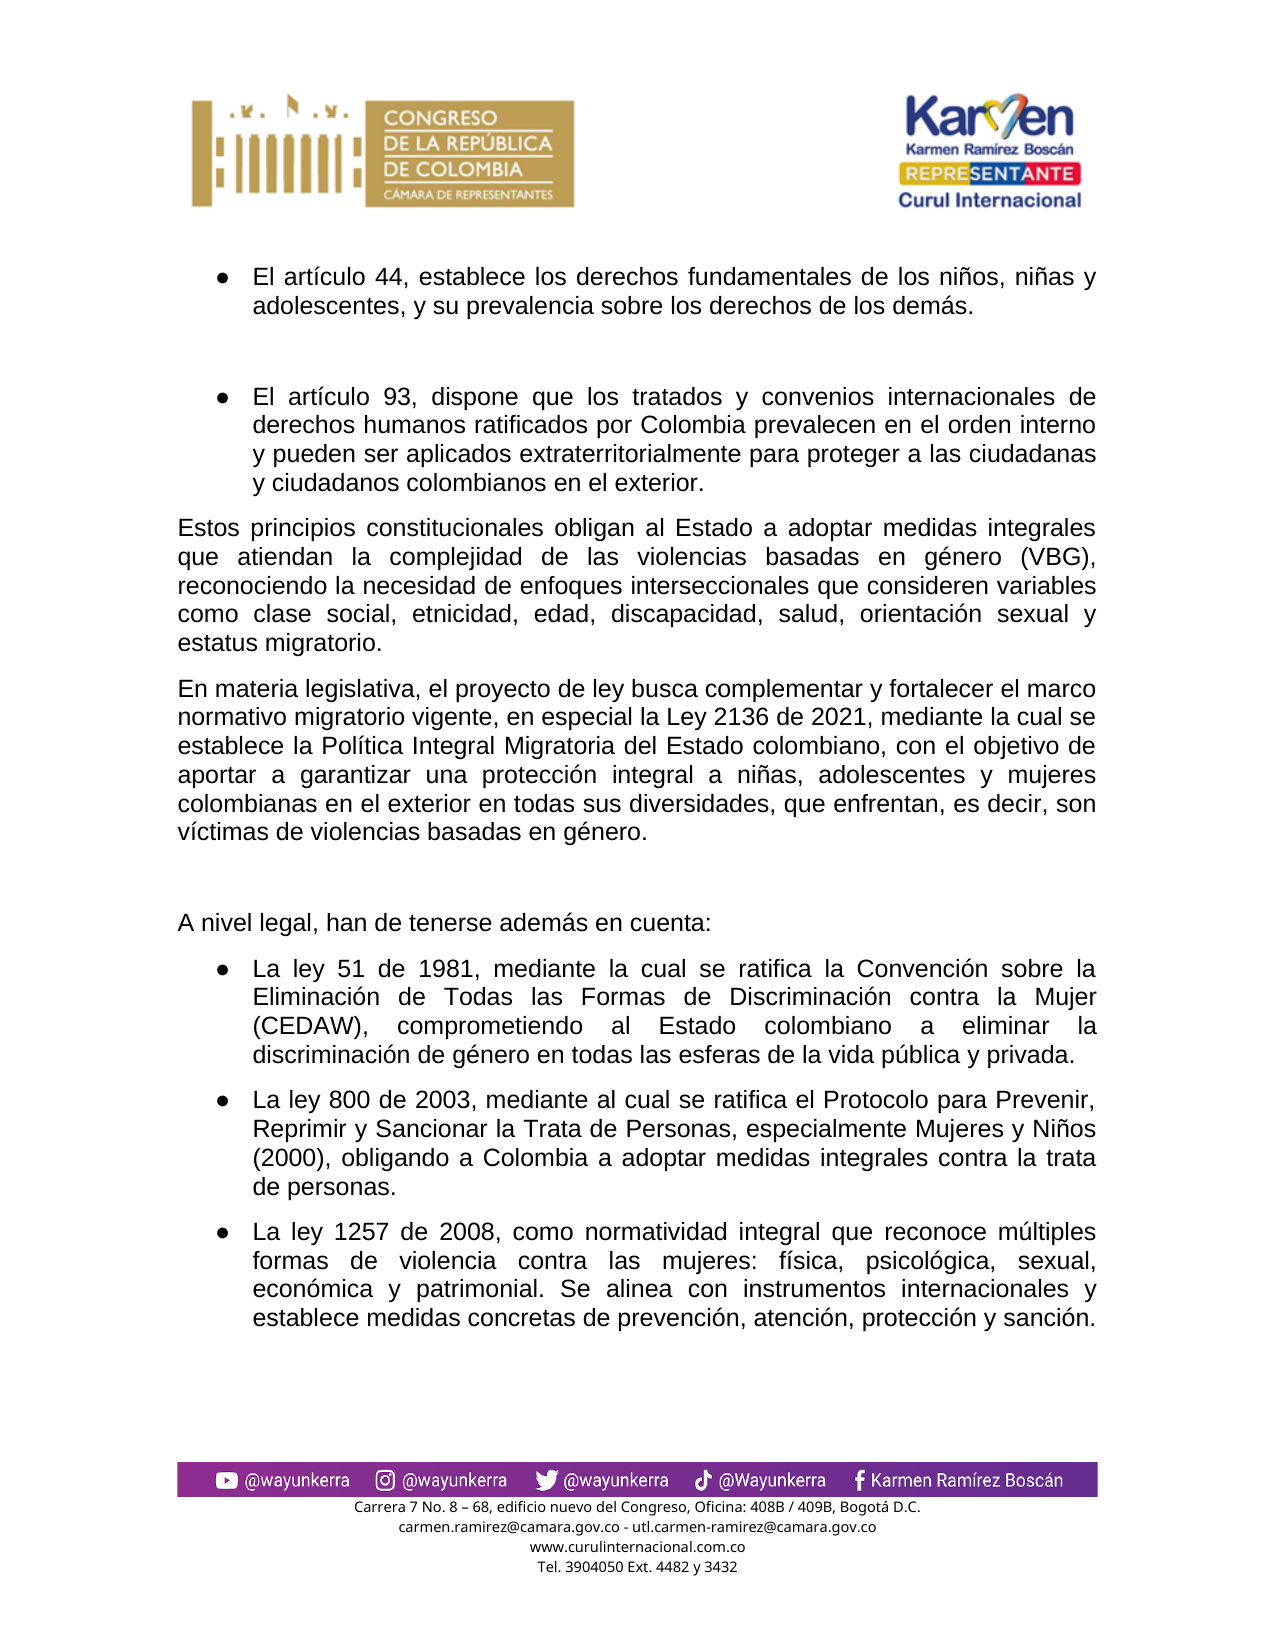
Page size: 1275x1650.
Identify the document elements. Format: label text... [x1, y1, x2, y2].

picture [177, 1462, 1098, 1497]
text A nivel legal, han de tenerse además en cuenta: [177, 908, 1098, 937]
list El artículo 93, dispone que los tratados y convenios internacionales de derechos humanos ratificados por Colombia prevalecen en el orden interno y pueden ser aplicados extraterritorialmente para proteger a las ciudadanas y ciudadanos colombianos en el exterior. [215, 382, 1098, 497]
list La ley 800 de 2003, mediante al cual se ratifica el Protocolo para Prevenir, Reprimir y Sancionar la Trata de Personas, especialmente Mujeres y Niños (2000), obligando a Colombia a adoptar medidas integrales contra la trata de personas. [215, 1085, 1098, 1200]
text Estos principios constitucionales obligan al Estado a adoptar medidas integrales que atiendan la complejidad de las violencias basadas en género (VBG), reconociendo la necesidad de enfoques interseccionales que consideren variables como clase social, etnicidad, edad, discapacidad, salud, orientación sexual y estatus migratorio. [177, 513, 1098, 657]
picture [177, 73, 1098, 228]
list La ley 1257 de 2008, como normatividad integral que reconoce múltiples formas de violencia contra las mujeres: física, psicológica, sexual, económica y patrimonial. Se alinea con instrumentos internacionales y establece medidas concretas de prevención, atención, protección y sanción. [215, 1217, 1098, 1332]
list La ley 51 de 1981, mediante la cual se ratifica la Convención sobre la Eliminación de Todas las Formas de Discriminación contra la Mujer (CEDAW), comprometiendo al Estado colombiano a eliminar la discriminación de género en todas las esferas de la vida pública y privada. [215, 954, 1098, 1069]
text En materia legislativa, el proyecto de ley busca complementar y fortalecer el marco normativo migratorio vigente, en especial la Ley 2136 de 2021, mediante la cual se establece la Política Integral Migratoria del Estado colombiano, con el objetivo de aportar a garantizar una protección integral a niñas, adolescentes y mujeres colombianas en el exterior en todas sus diversidades, que enfrentan, es decir, son víctimas de violencias basadas en género. [177, 674, 1098, 846]
list El artículo 44, establece los derechos fundamentales de los niños, niñas y adolescentes, y su prevalencia sobre los derechos de los demás. [215, 262, 1098, 319]
